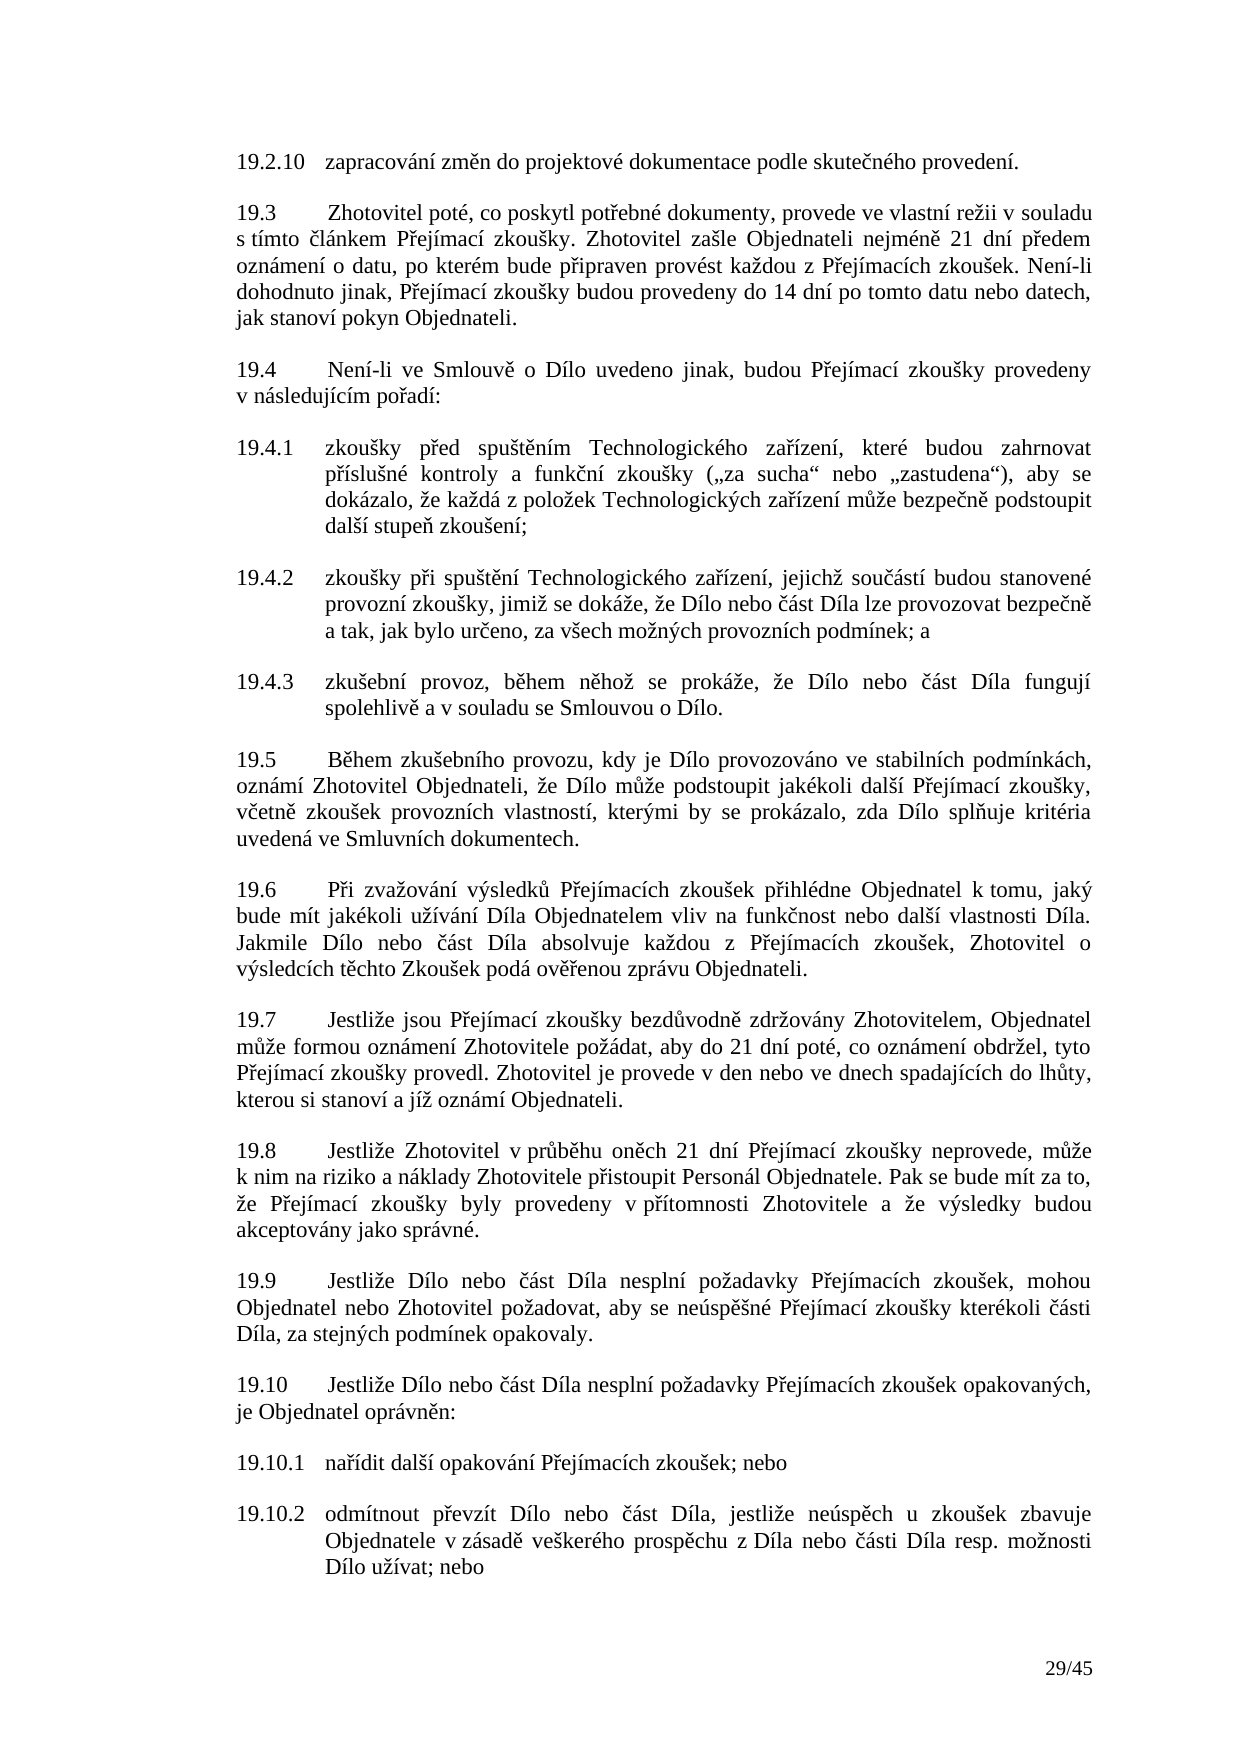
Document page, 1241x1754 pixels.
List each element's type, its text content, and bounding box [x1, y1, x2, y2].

text Během zkušebního provozu, kdy je Dílo provozováno ve stabilních podmínkách, oznámí Zhotovitel Objednateli, že Dílo může podstoupit jakékoli další Přejímací zkoušky, včetně zkoušek provozních vlastností, kterými by se prokázalo, zda Dílo splňuje kritéria uvedená ve Smluvních dokumentech. [236, 746, 1092, 851]
text Jestliže jsou Přejímací zkoušky bezdůvodně zdržovány Zhotovitelem, Objednatel může formou oznámení Zhotovitele požádat, aby do 21 dní poté, co oznámení obdržel, tyto Přejímací zkoušky provedl. Zhotovitel je provede v den nebo ve dnech spadajících do lhůty, kterou si stanoví a jíž oznámí Objednateli. [236, 1007, 1092, 1112]
text zkoušky před spuštěním Technologického zařízení, které budou zahrnovat příslušné kontroly a funkční zkoušky („za sucha“ nebo „zastudena“), aby se dokázalo, že každá z položek Technologických zařízení může bezpečně podstoupit další stupeň zkoušení; [236, 433, 1092, 539]
text zkušební provoz, během něhož se prokáže, že Dílo nebo část Díla fungují spolehlivě a v souladu se Smlouvou o Dílo. [236, 668, 1092, 721]
text Jestliže Zhotovitel v průběhu oněch 21 dní Přejímací zkoušky neprovede, může k nim na riziko a náklady Zhotovitele přistoupit Personál Objednatele. Pak se bude mít za to, že Přejímací zkoušky byly provedeny v přítomnosti Zhotovitele a že výsledky budou akceptovány jako správné. [236, 1137, 1092, 1242]
text nařídit další opakování Přejímacích zkoušek; nebo [236, 1449, 1092, 1476]
text Jestliže Dílo nebo část Díla nesplní požadavky Přejímacích zkoušek, mohou Objednatel nebo Zhotovitel požadovat, aby se neúspěšné Přejímací zkoušky kterékoli části Díla, za stejných podmínek opakovaly. [236, 1267, 1092, 1346]
text Zhotovitel poté, co poskytl potřebné dokumenty, provede ve vlastní režii v souladu s tímto článkem Přejímací zkoušky. Zhotovitel zašle Objednateli nejméně 21 dní předem oznámení o datu, po kterém bude připraven provést každou z Přejímacích zkoušek. Není-li dohodnuto jinak, Přejímací zkoušky budou provedeny do 14 dní po tomto datu nebo datech, jak stanoví pokyn Objednateli. [236, 199, 1092, 331]
text zapracování změn do projektové dokumentace podle skutečného provedení. [236, 148, 1092, 174]
text Jestliže Dílo nebo část Díla nesplní požadavky Přejímacích zkoušek opakovaných, je Objednatel oprávněn: [236, 1371, 1092, 1424]
text Není-li ve Smlouvě o Dílo uvedeno jinak, budou Přejímací zkoušky provedeny v následujícím pořadí: [236, 356, 1092, 408]
text Při zvažování výsledků Přejímacích zkoušek přihlédne Objednatel k tomu, jaký bude mít jakékoli užívání Díla Objednatelem vliv na funkčnost nebo další vlastnosti Díla. Jakmile Dílo nebo část Díla absolvuje každou z Přejímacích zkoušek, Zhotovitel o výsledcích těchto Zkoušek podá ověřenou zprávu Objednateli. [236, 876, 1092, 982]
text odmítnout převzít Dílo nebo část Díla, jestliže neúspěch u zkoušek zbavuje Objednatele v zásadě veškerého prospěchu z Díla nebo části Díla resp. možnosti Dílo užívat; nebo [236, 1501, 1092, 1579]
text zkoušky při spuštění Technologického zařízení, jejichž součástí budou stanovené provozní zkoušky, jimiž se dokáže, že Dílo nebo část Díla lze provozovat bezpečně a tak, jak bylo určeno, za všech možných provozních podmínek; a [236, 564, 1092, 643]
